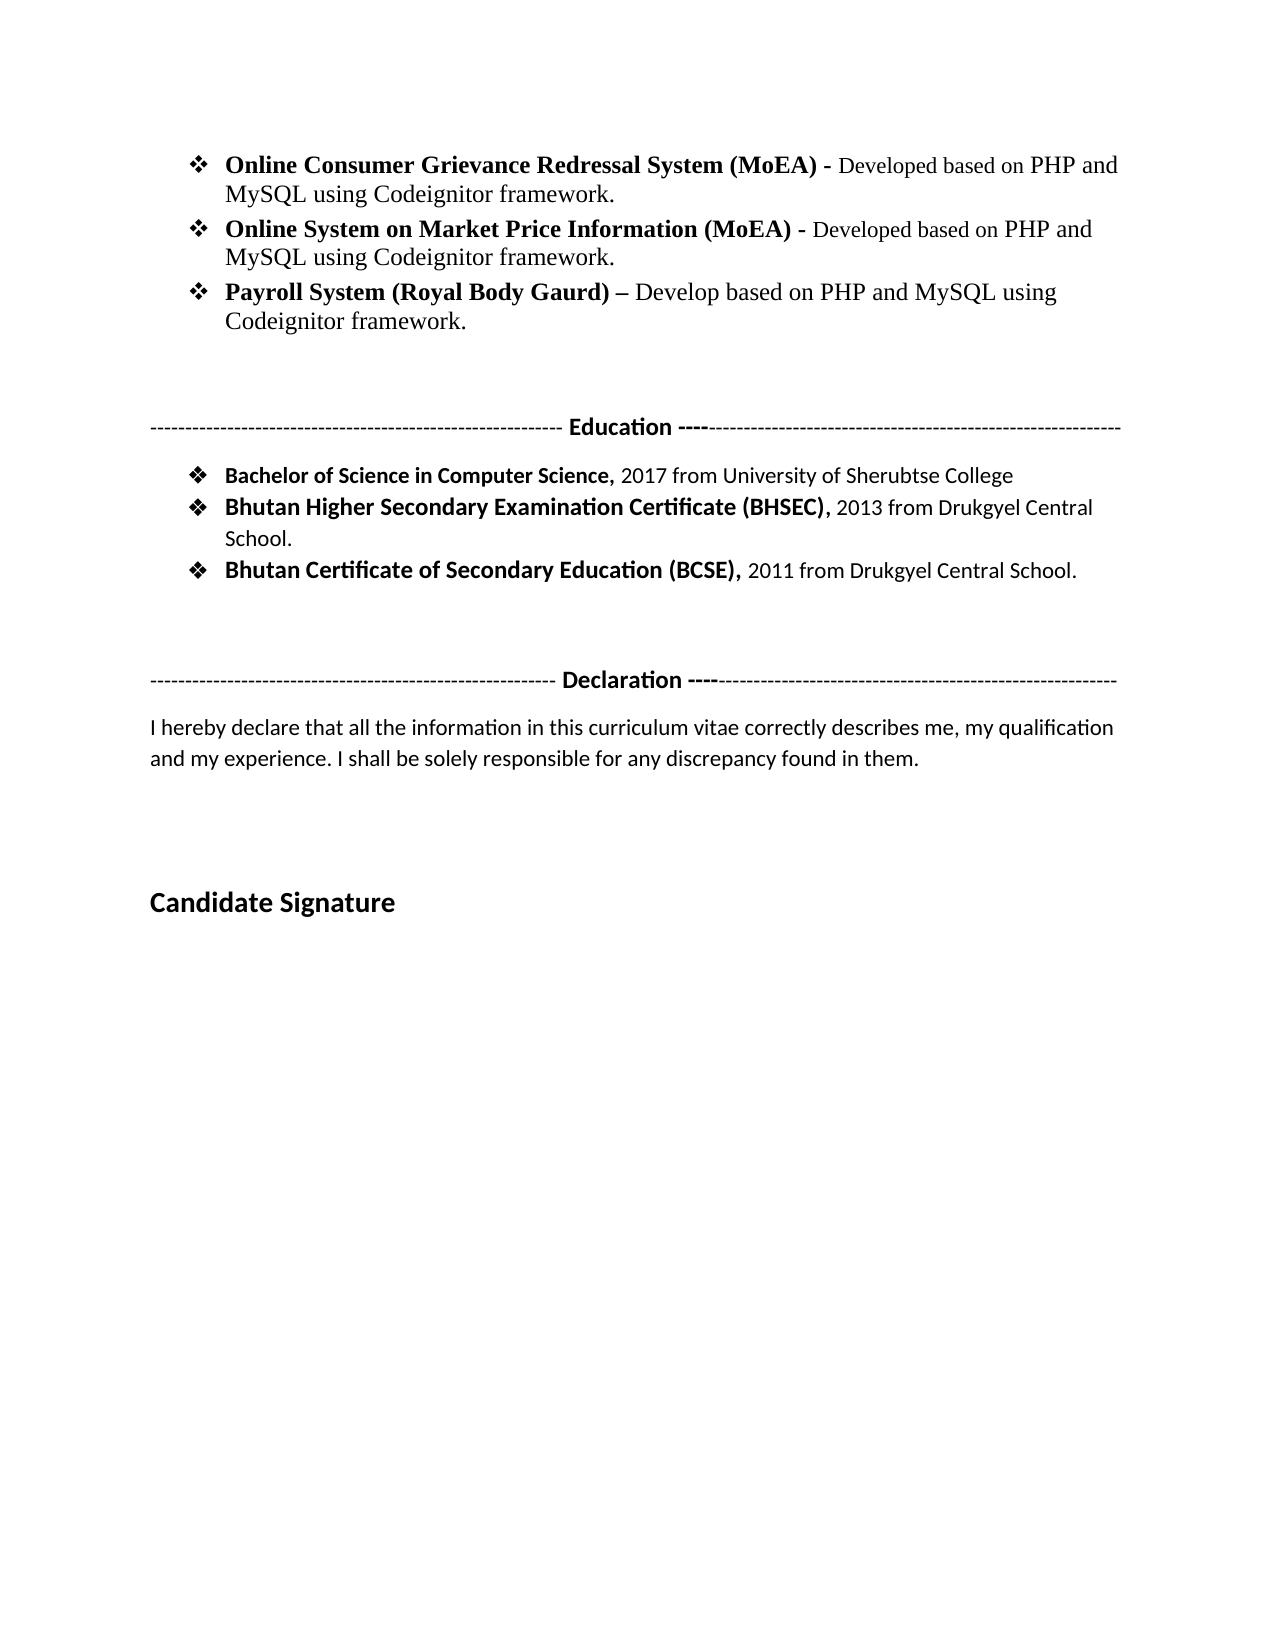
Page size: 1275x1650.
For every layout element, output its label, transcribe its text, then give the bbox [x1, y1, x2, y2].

text Candidate Signature [150, 884, 1125, 920]
text ----------------------------------------------------------- Education --------------------------------------------------------------- [150, 411, 1125, 442]
list Bhutan Certificate of Secondary Education (BCSE), 2011 from Drukgyel Central School. [187, 554, 1125, 584]
list Bachelor of Science in Computer Science, 2017 from University of Sherubtse College [187, 461, 1125, 489]
text I hereby declare that all the information in this curriculum vitae correctly describes me, my qualification and my experience. I shall be solely responsible for any discrepancy found in them. [150, 713, 1125, 772]
list Payroll System (Royal Body Gaurd) – Develop based on PHP and MySQL using Codeignitor framework. [187, 277, 1125, 335]
text ---------------------------------------------------------- Declaration ------------------------------------------------------------- [150, 664, 1125, 694]
list Online Consumer Grievance Redressal System (MoEA) - Developed based on PHP and MySQL using Codeignitor framework. [187, 150, 1125, 207]
list Bhutan Higher Secondary Examination Certificate (BHSEC), 2013 from Drukgyel Central School. [187, 491, 1125, 552]
list Online System on Market Price Information (MoEA) - Developed based on PHP and MySQL using Codeignitor framework. [187, 214, 1125, 271]
